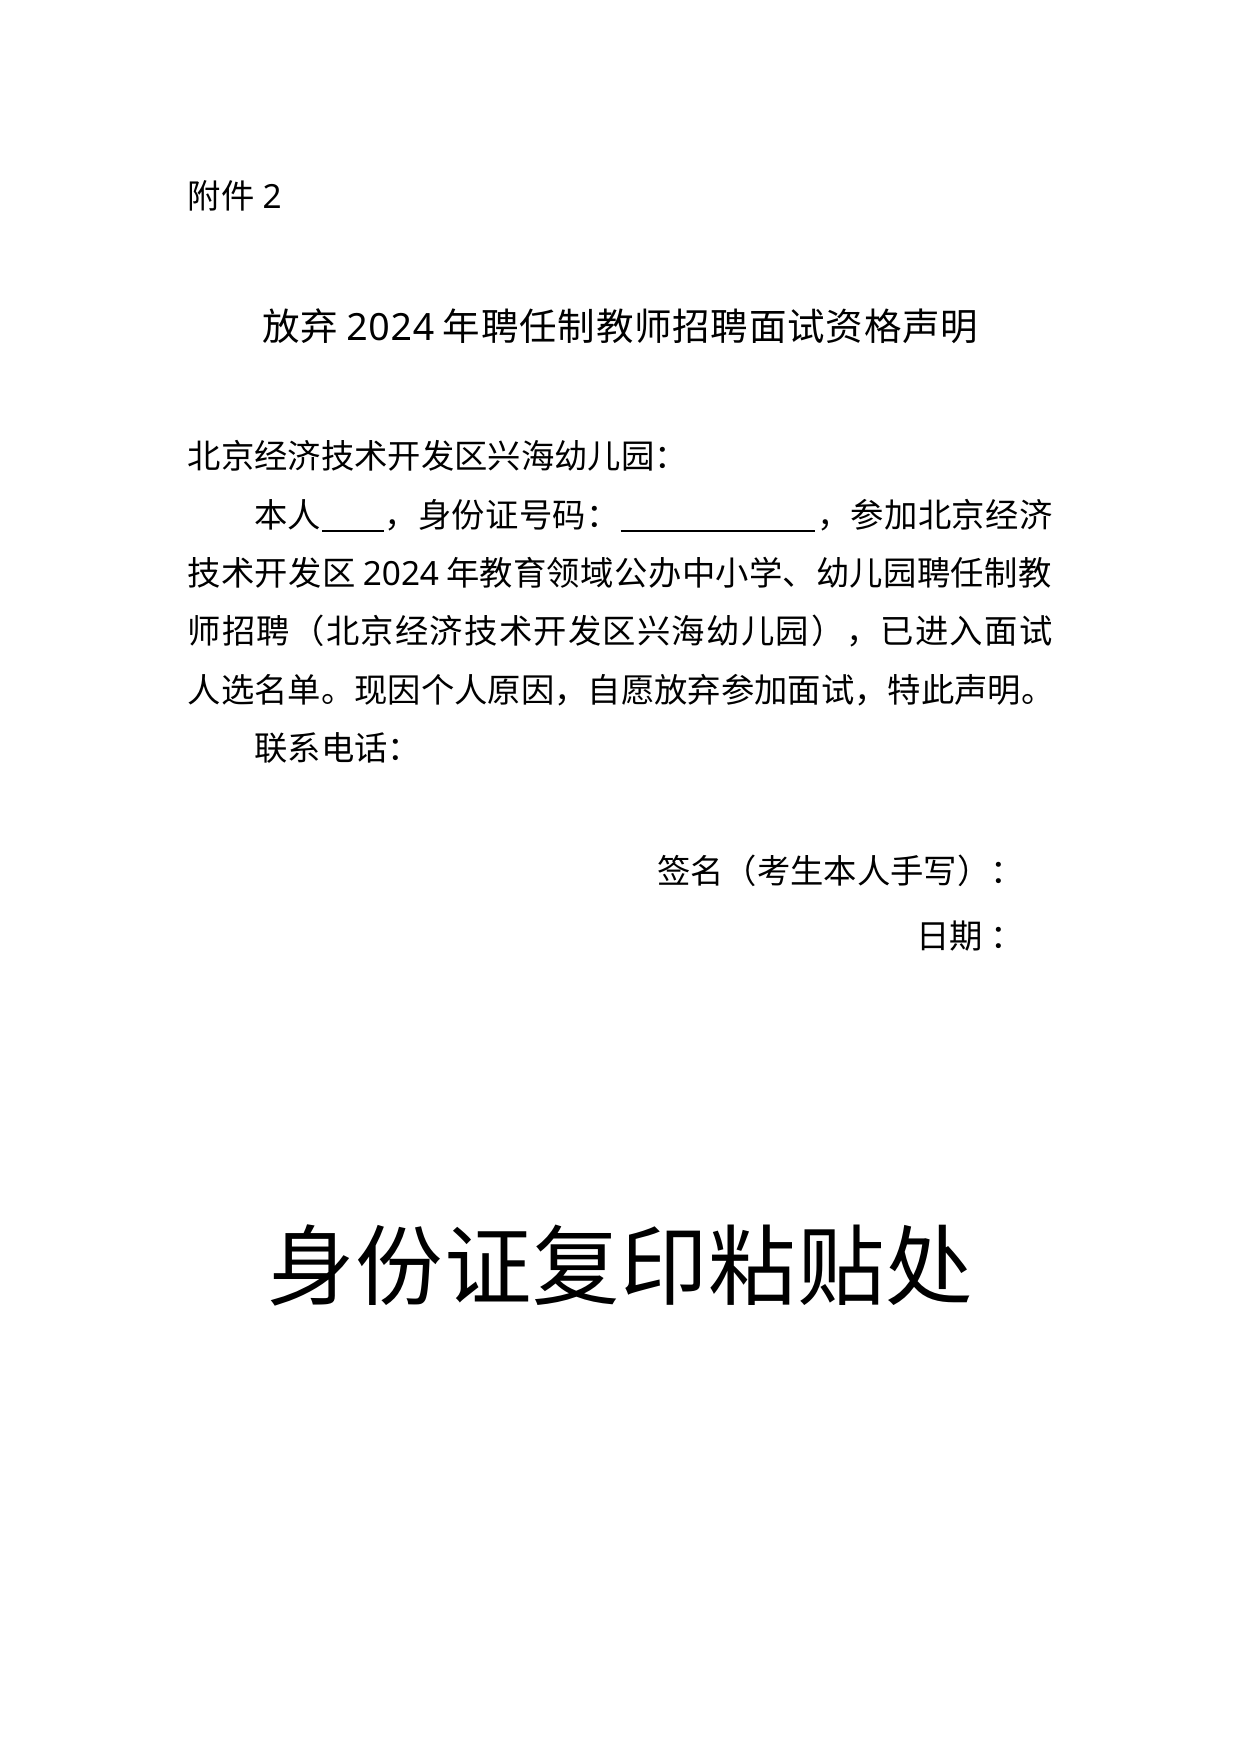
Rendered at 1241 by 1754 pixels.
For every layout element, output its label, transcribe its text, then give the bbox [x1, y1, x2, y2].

text 日期 ： [187, 902, 1023, 967]
text 北京经济技术开发区兴海幼儿园： [187, 422, 1053, 480]
text 身份证复印粘贴处 [187, 1195, 1053, 1325]
text 附件2 [187, 162, 1053, 227]
text 签名（考生本人手写）： [187, 837, 1023, 902]
text 联系电话： [187, 714, 1053, 772]
text 本人 ，身份证号码： ，参加北京经济技术开发区2024年教育领域公办中小学、幼儿园聘任制教师招聘（北京经济技术开发区兴海幼儿园），已进入面试人选名单。现因个人原因，自愿放弃参加面试，特此声明。 [187, 480, 1053, 714]
text 放弃2024年聘任制教师招聘面试资格声明 [187, 292, 1053, 357]
